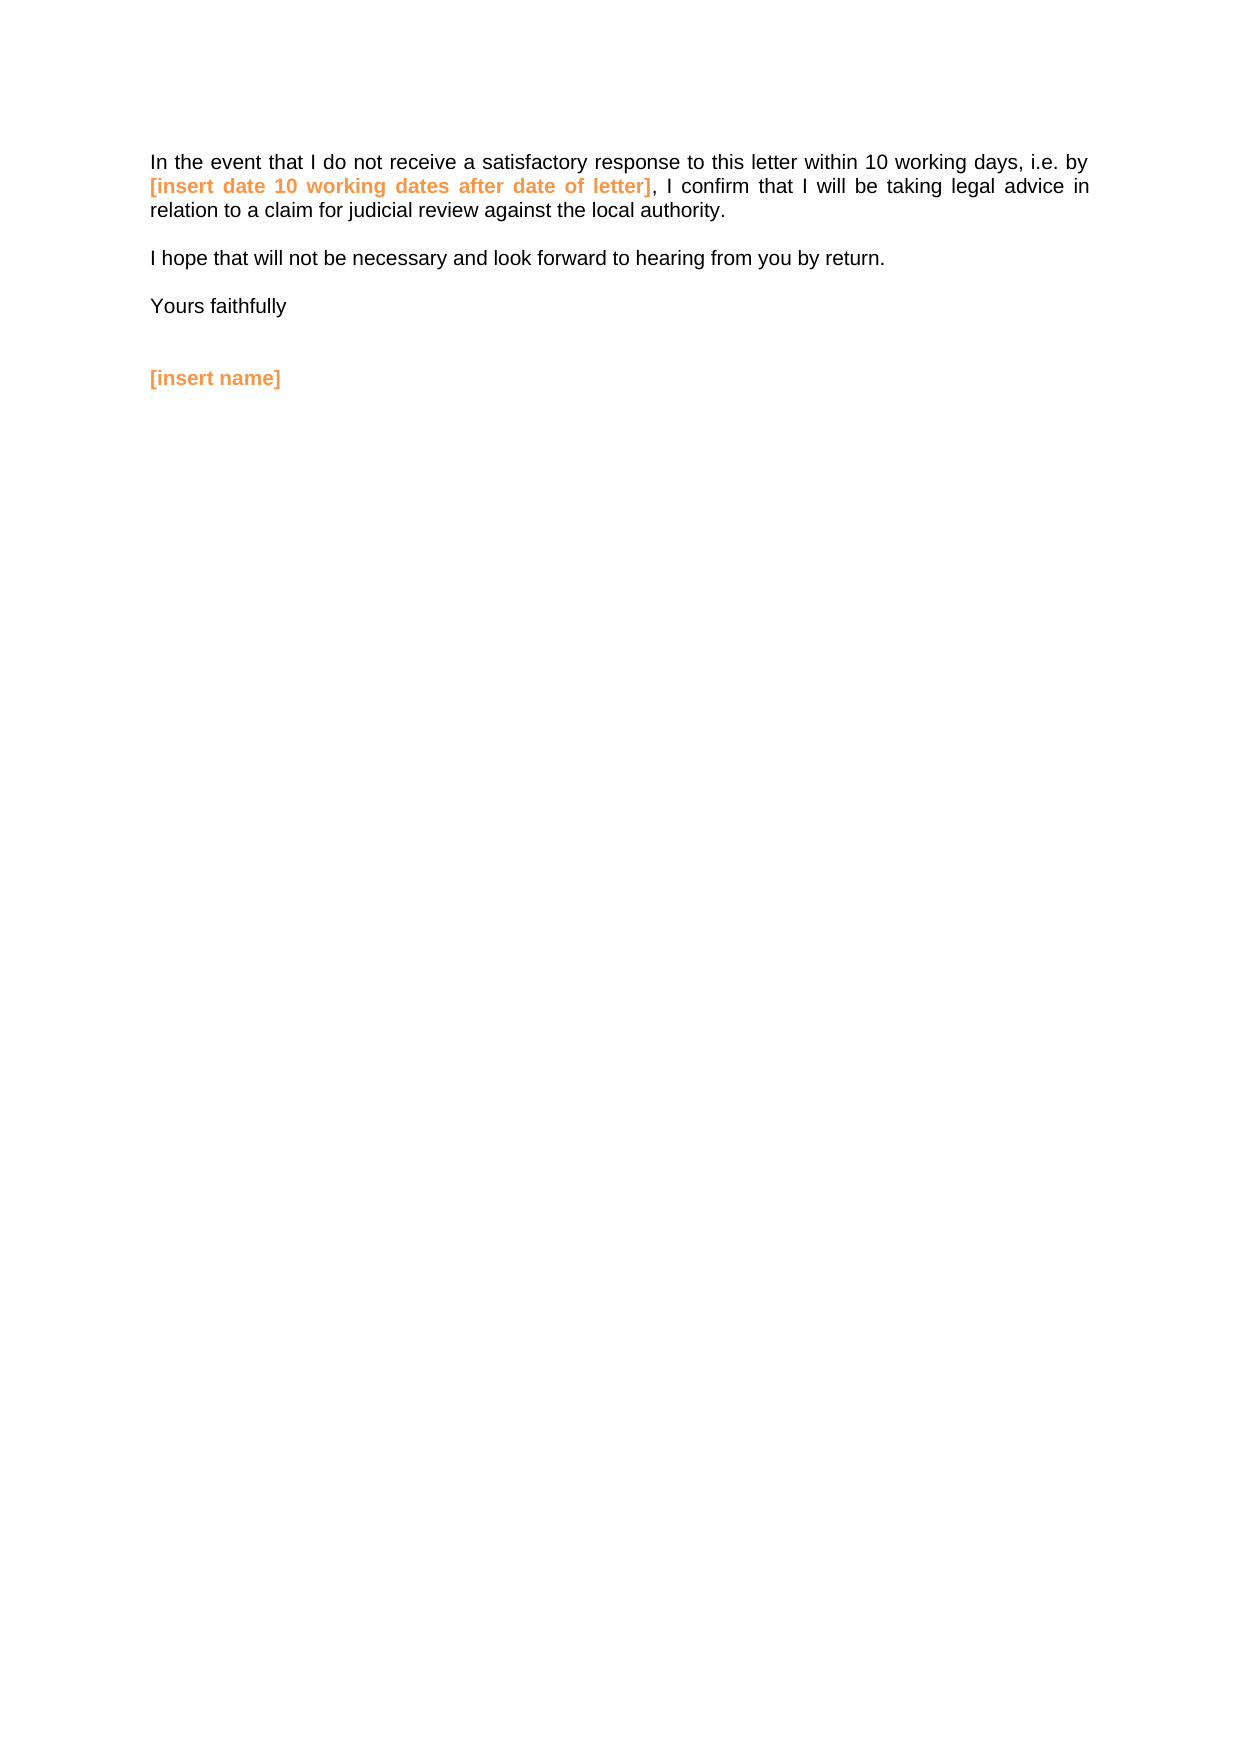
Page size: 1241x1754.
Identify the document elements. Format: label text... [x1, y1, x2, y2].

text [insert name] [150, 366, 1090, 389]
text I hope that will not be necessary and look forward to hearing from you by return. [150, 246, 1090, 270]
text Yours faithfully [150, 294, 1090, 318]
text In the event that I do not receive a satisfactory response to this letter within 10 working days, i.e. by [insert date 10 working dates after date of letter], I confirm that I will be taking legal advice in relation to a claim for judicial review against the local authority. [150, 150, 1090, 222]
